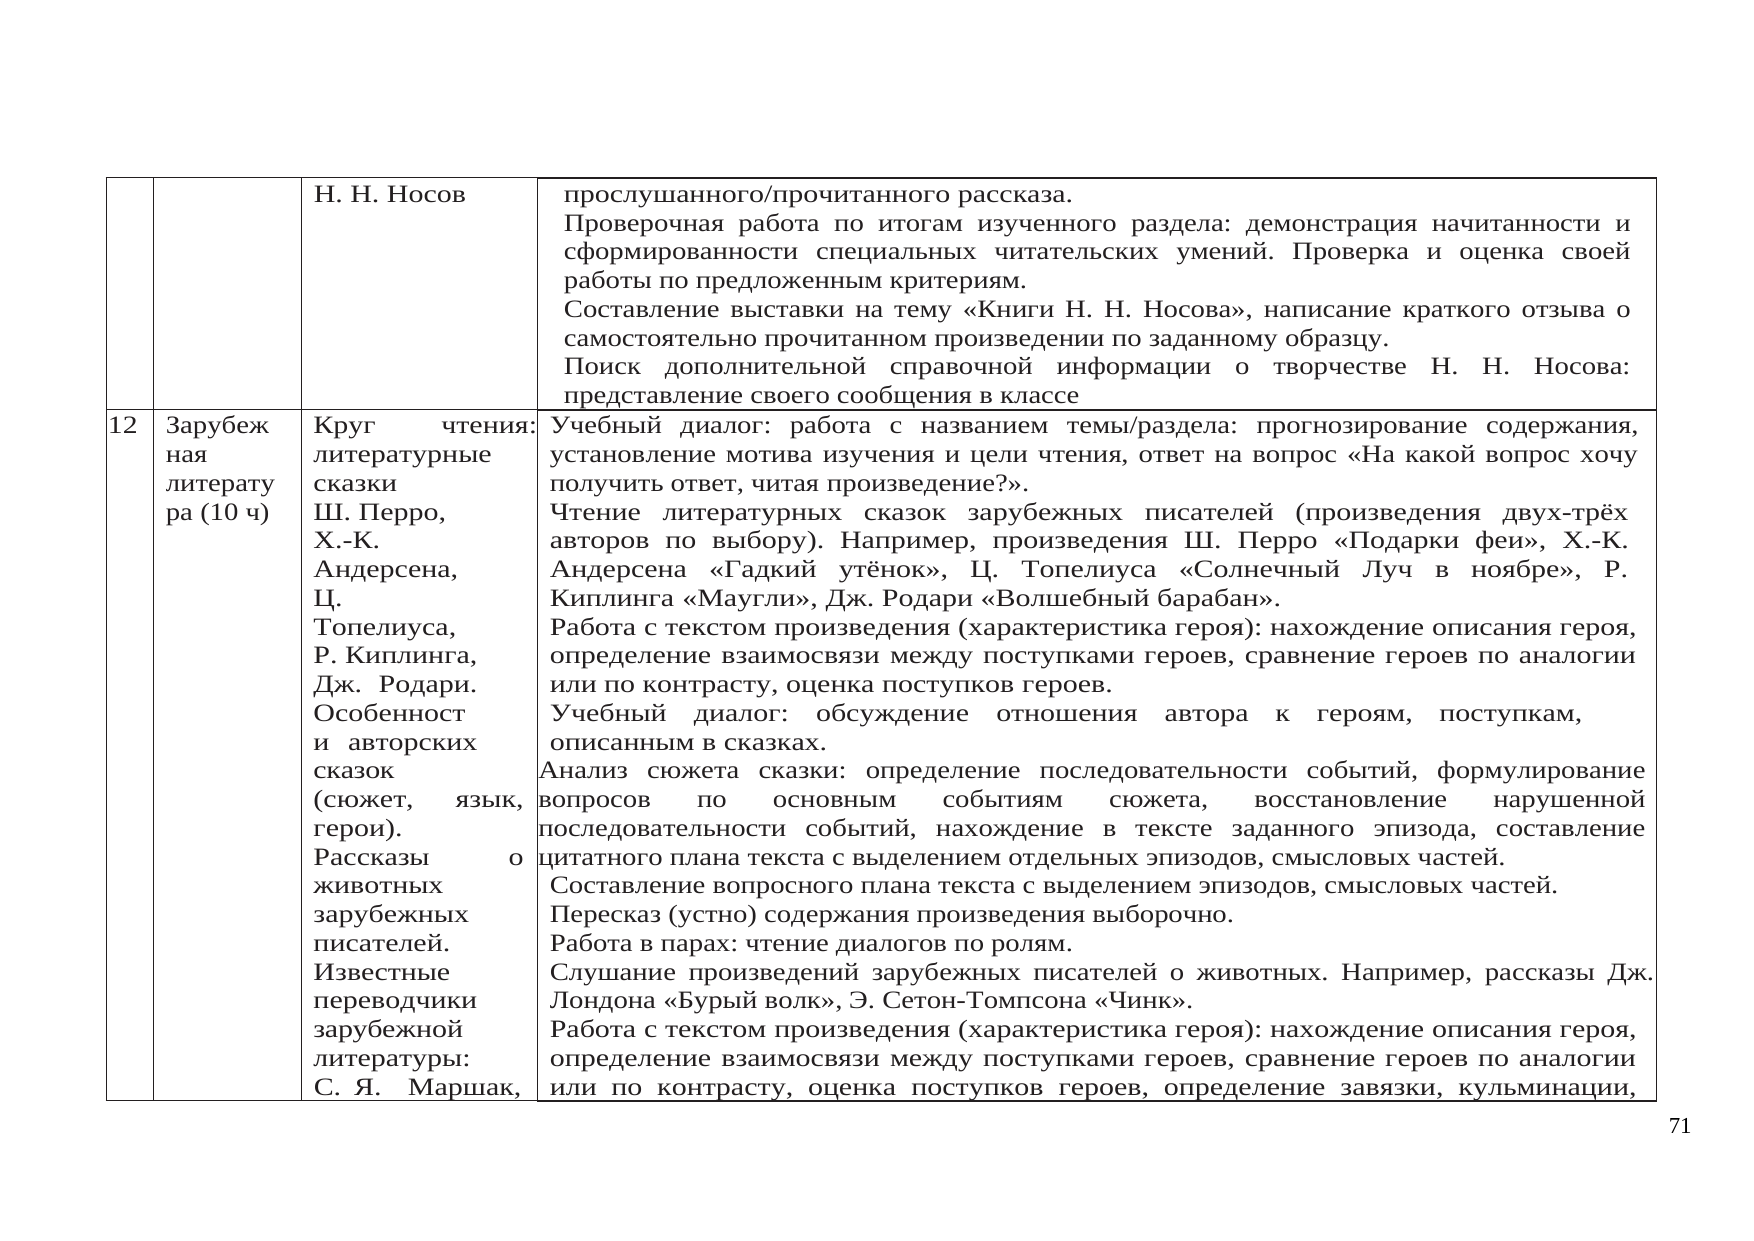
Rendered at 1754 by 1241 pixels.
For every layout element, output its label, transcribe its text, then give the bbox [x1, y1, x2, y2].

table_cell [302, 178, 537, 409]
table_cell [154, 178, 301, 409]
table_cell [538, 411, 1656, 1100]
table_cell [154, 410, 301, 1100]
table_cell 12 [107, 410, 153, 1100]
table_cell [538, 179, 1656, 409]
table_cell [302, 410, 537, 1100]
table_cell 11 [107, 178, 153, 409]
